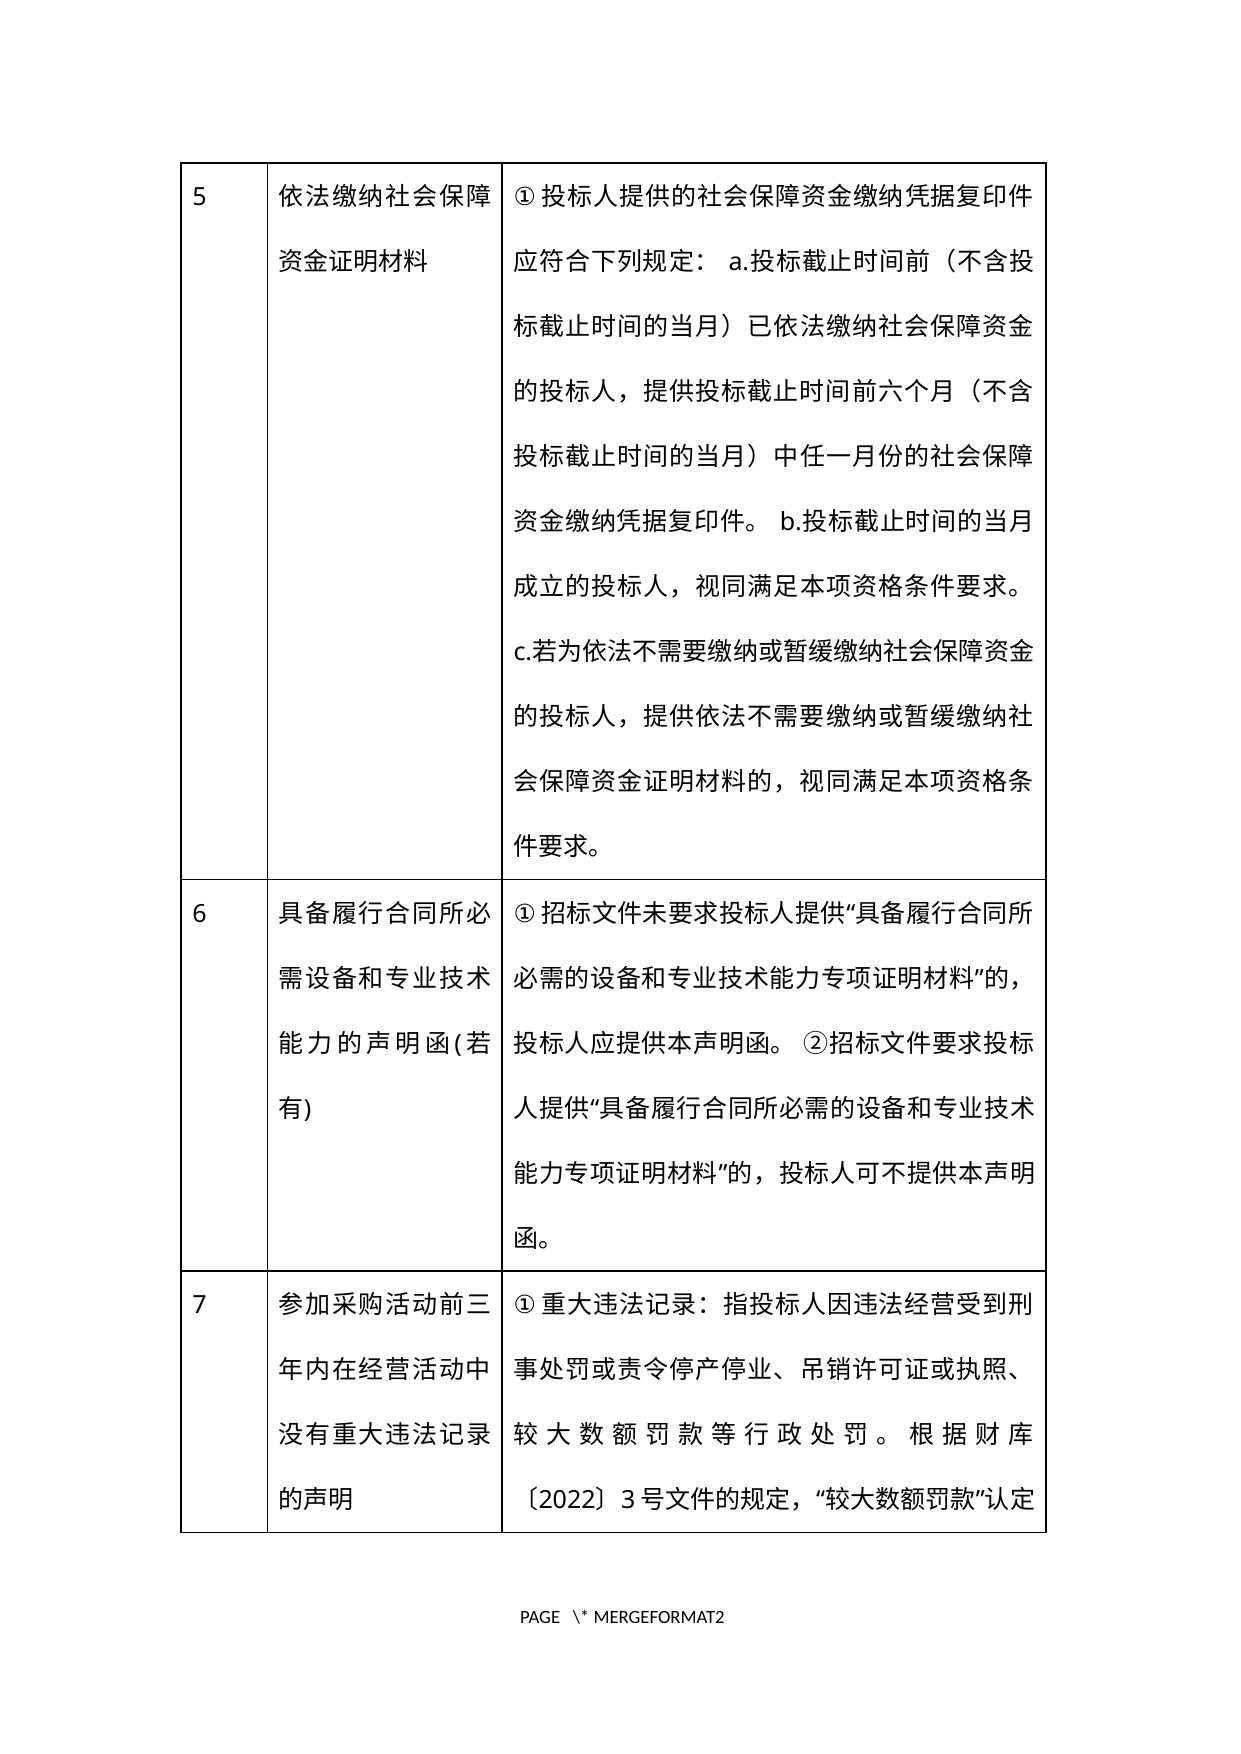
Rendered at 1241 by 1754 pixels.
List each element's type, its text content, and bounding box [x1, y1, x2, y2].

table_cell 具备履行合同所必需设备和专业技术能力的声明函(若有) [268, 880, 501, 1270]
table_cell 5 [182, 164, 267, 878]
table_cell 依法缴纳社会保障资金证明材料 [268, 164, 501, 878]
table_cell ①投标人提供的社会保障资金缴纳凭据复印件应符合下列规定： a.投标截止时间前（不含投标截止时间的当月）已依法缴纳社会保障资金的投标人，提供投标截止时间前六个月（不含投标截止时间的当月）中任一月份的社会保障资金缴纳凭据复印件。 b.投标截止时间的当月成立的投标人，视同满足本项资格条件要求。 c.若为依法不需要缴纳或暂缓缴纳社会保障资金的投标人，提供依法不需要缴纳或暂缓缴纳社会保障资金证明材料的，视同满足本项资格条件要求。 [503, 164, 1045, 878]
table_cell 6 [182, 880, 267, 1270]
table_cell 7 [182, 1272, 267, 1532]
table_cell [503, 1272, 1045, 1532]
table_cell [268, 1272, 501, 1532]
table_cell ①招标文件未要求投标人提供“具备履行合同所必需的设备和专业技术能力专项证明材料”的，投标人应提供本声明函。 ②招标文件要求投标人提供“具备履行合同所必需的设备和专业技术能力专项证明材料”的，投标人可不提供本声明函。 [503, 880, 1045, 1270]
